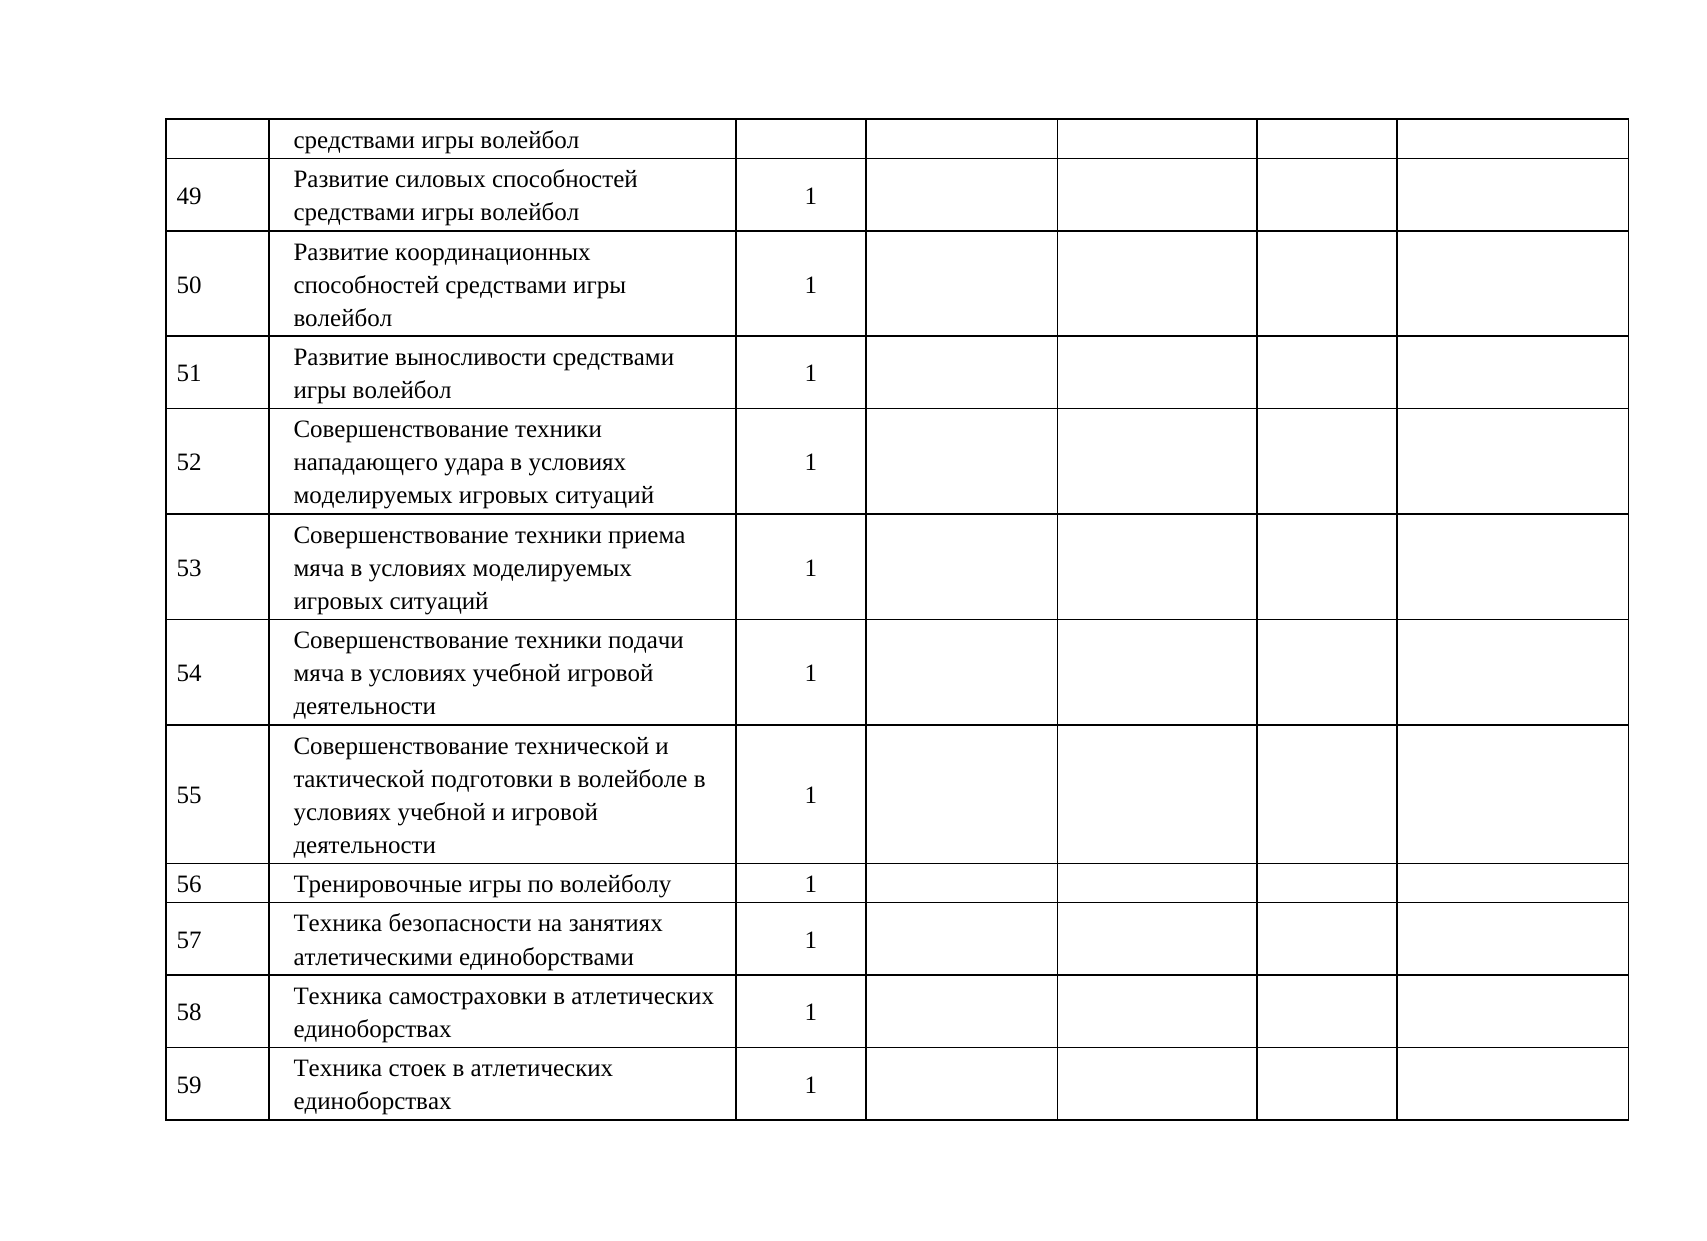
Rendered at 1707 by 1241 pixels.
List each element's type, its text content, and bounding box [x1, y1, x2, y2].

table_cell [867, 515, 1057, 618]
table_cell [1258, 903, 1396, 974]
table_cell 56 [167, 864, 268, 902]
table_cell Развитие силовых способностей средствами игры волейбол [270, 159, 735, 230]
table_cell [1398, 864, 1628, 902]
table_cell 1 [737, 976, 865, 1047]
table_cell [270, 120, 735, 157]
table_cell 53 [167, 515, 268, 618]
table_cell [867, 232, 1057, 335]
table_cell [1398, 120, 1628, 157]
table_cell [1258, 337, 1396, 408]
table_cell [1058, 976, 1256, 1047]
table_cell [1058, 1048, 1256, 1119]
table_cell [1058, 620, 1256, 724]
table_cell [867, 409, 1057, 513]
table_cell 1 [737, 232, 865, 335]
table_cell Техника стоек в атлетических единоборствах [270, 1048, 735, 1119]
table_cell [1398, 1048, 1628, 1119]
table_cell 51 [167, 337, 268, 408]
table_cell 1 [737, 864, 865, 902]
table_cell [1258, 232, 1396, 335]
table_cell 49 [167, 159, 268, 230]
table_cell [1258, 159, 1396, 230]
table_cell [867, 620, 1057, 724]
table_cell [1058, 726, 1256, 862]
table_cell [867, 864, 1057, 902]
table_cell Совершенствование техники нападающего удара в условиях моделируемых игровых ситуаций [270, 409, 735, 513]
table_cell [867, 159, 1057, 230]
table_cell [1398, 515, 1628, 618]
table_cell 1 [737, 620, 865, 724]
table_cell 1 [737, 159, 865, 230]
table_cell Развитие выносливости средствами игры волейбол [270, 337, 735, 408]
table_cell 1 [737, 1048, 865, 1119]
table_cell Совершенствование техники приема мяча в условиях моделируемых игровых ситуаций [270, 515, 735, 618]
table_cell 52 [167, 409, 268, 513]
table_cell 50 [167, 232, 268, 335]
table_cell 48 [167, 120, 268, 157]
table_cell 1 [737, 409, 865, 513]
table_cell [1058, 864, 1256, 902]
table_cell 58 [167, 976, 268, 1047]
table_cell [1398, 903, 1628, 974]
table_cell [1058, 337, 1256, 408]
table_cell [1398, 232, 1628, 335]
table_cell [1398, 976, 1628, 1047]
table_cell Совершенствование технической и тактической подготовки в волейболе в условиях учебной и игровой деятельности [270, 726, 735, 862]
table_cell 1 [737, 515, 865, 618]
table_cell 1 [737, 726, 865, 862]
table_cell 55 [167, 726, 268, 862]
table_cell 54 [167, 620, 268, 724]
table_cell [1258, 864, 1396, 902]
table_cell [867, 726, 1057, 862]
table_cell Тренировочные игры по волейболу [270, 864, 735, 902]
table_cell [1058, 232, 1256, 335]
table_cell [867, 976, 1057, 1047]
table_cell [867, 337, 1057, 408]
table_cell 59 [167, 1048, 268, 1119]
table_cell [1058, 409, 1256, 513]
table_cell 1 [737, 120, 865, 157]
table_cell [1398, 620, 1628, 724]
table_cell [1258, 1048, 1396, 1119]
table_cell [867, 1048, 1057, 1119]
table_cell 57 [167, 903, 268, 974]
table_cell [1258, 976, 1396, 1047]
table_cell [1398, 726, 1628, 862]
table_cell [1258, 620, 1396, 724]
table_cell [1398, 337, 1628, 408]
table_cell [1258, 409, 1396, 513]
table_cell [1058, 120, 1256, 157]
table_cell [867, 903, 1057, 974]
table_cell Техника самостраховки в атлетических единоборствах [270, 976, 735, 1047]
table_cell [1058, 515, 1256, 618]
table_cell Совершенствование техники подачи мяча в условиях учебной игровой деятельности [270, 620, 735, 724]
table_cell [1398, 159, 1628, 230]
table_cell [1258, 120, 1396, 157]
table_cell 1 [737, 903, 865, 974]
table_cell [1058, 159, 1256, 230]
table_cell Техника безопасности на занятиях атлетическими единоборствами [270, 903, 735, 974]
table_cell Развитие координационных способностей средствами игры волейбол [270, 232, 735, 335]
table_cell [1058, 903, 1256, 974]
table_cell [1398, 409, 1628, 513]
table_cell 1 [737, 337, 865, 408]
table_cell [1258, 515, 1396, 618]
table_cell [867, 120, 1057, 157]
table_cell [1258, 726, 1396, 862]
